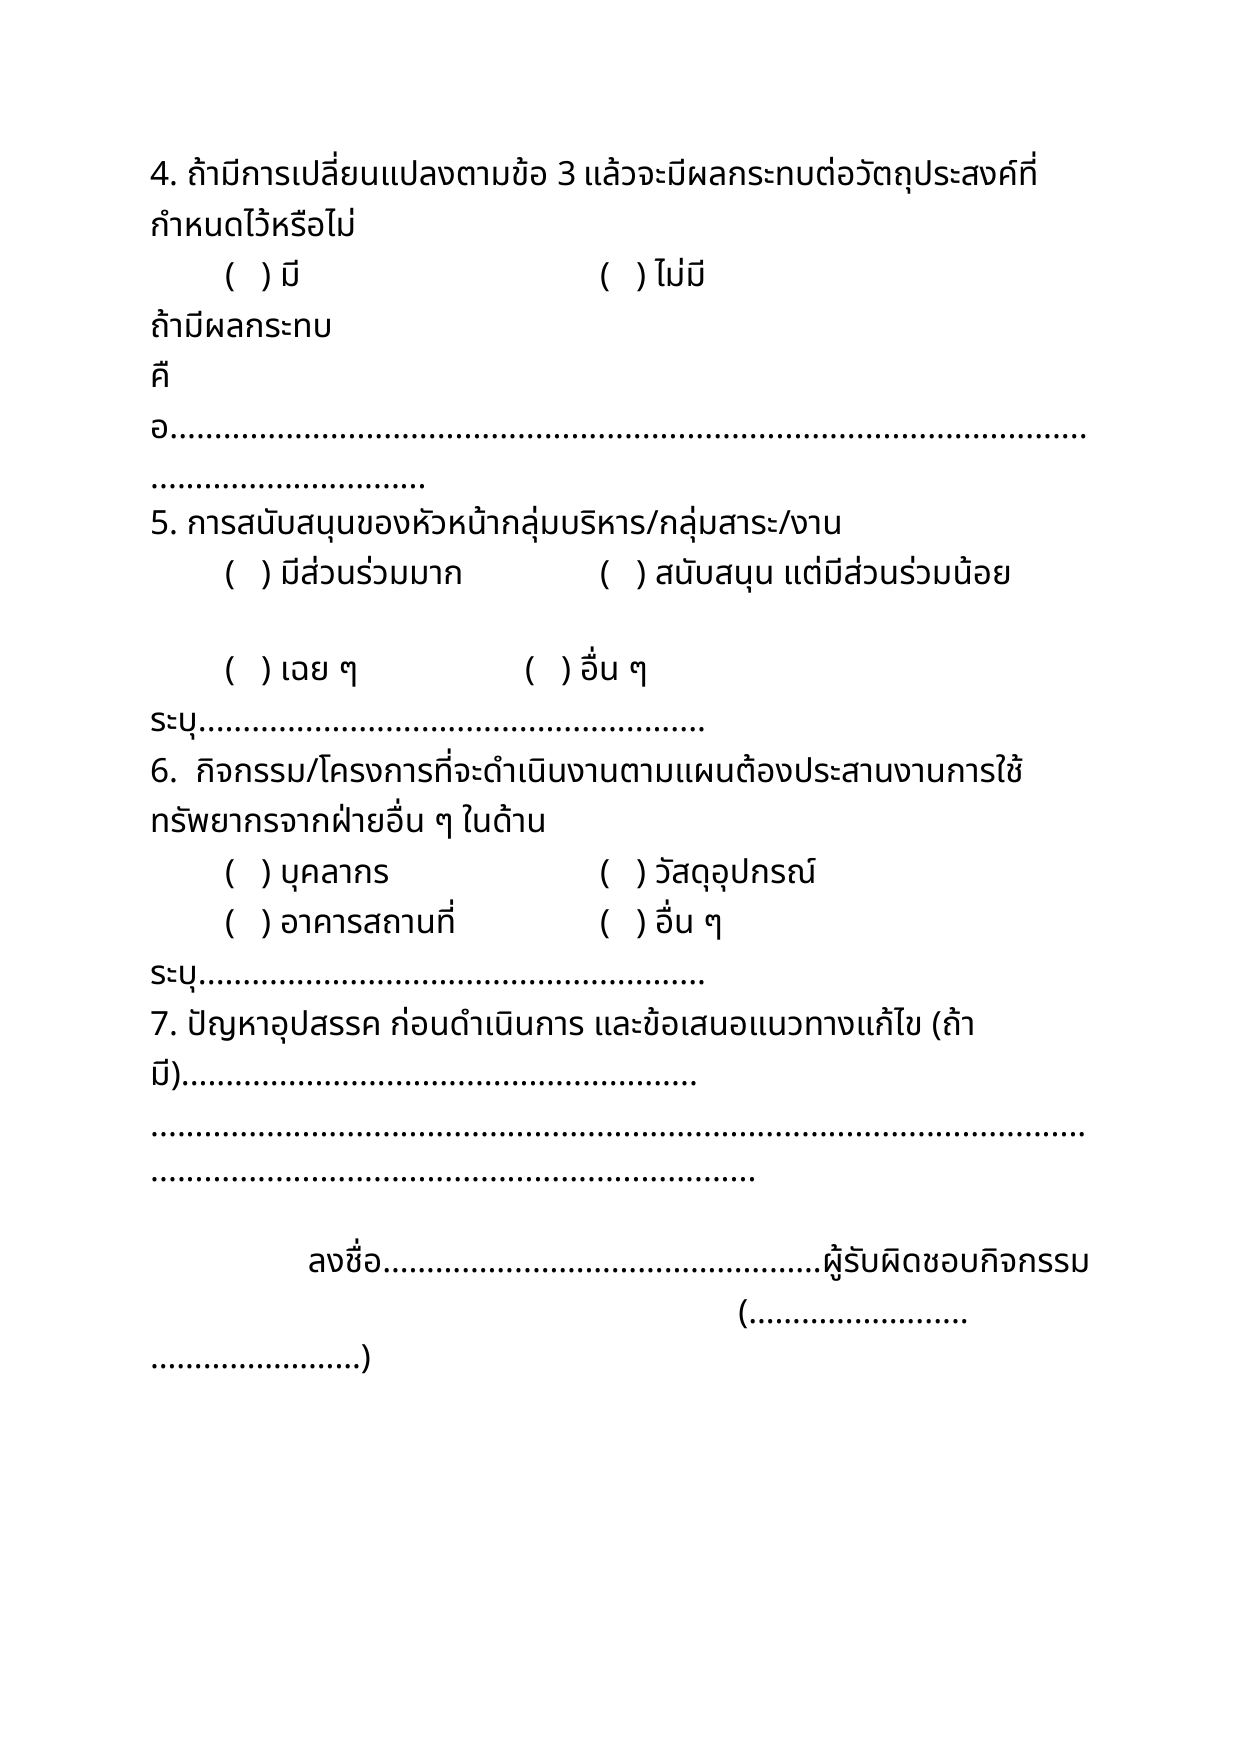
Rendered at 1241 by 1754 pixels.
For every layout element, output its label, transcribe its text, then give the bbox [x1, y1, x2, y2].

text ( ) มี ( ) ไม่มี [150, 251, 1090, 302]
text ลงชื่อ……………..……………………………ผู้รับผิดชอบกิจกรรม [150, 1237, 1090, 1287]
text 5. การสนับสนุนของหัวหน้ากลุ่มบริหาร/กลุ่มสาระ/งาน [150, 498, 1090, 549]
text 7. ปัญหาอุปสรรค ก่อนดำเนินการ และข้อเสนอแนวทางแก้ไข (ถ้ามี).......................................................... [150, 999, 1090, 1101]
text (……………….......……………………) [150, 1287, 1090, 1378]
text ( ) มีส่วนร่วมมาก ( ) สนับสนุน แต่มีส่วนร่วมน้อย [150, 549, 1090, 645]
text ( ) เฉย ๆ ( ) อื่น ๆ ระบุ......................................................... [150, 645, 1090, 746]
text ( ) บุคลากร ( ) วัสดุอุปกรณ์ [150, 847, 1090, 898]
text 6. กิจกรรม/โครงการที่จะดำเนินงานตามแผนต้องประสานงานการใช้ทรัพยากรจากฝ่ายอื่น ๆ ในด้าน [150, 746, 1090, 847]
text ถ้ามีผลกระทบคือ...................................................................................................................................... [150, 302, 1090, 498]
text ............................................................................................................................................................................. [150, 1101, 1090, 1191]
text ( ) อาคารสถานที่ ( ) อื่น ๆ ระบุ......................................................... [150, 898, 1090, 999]
text 4. ถ้ามีการเปลี่ยนแปลงตามข้อ 3แล้วจะมีผลกระทบต่อวัตถุประสงค์ที่กำหนดไว้หรือไม่ [150, 150, 1090, 251]
